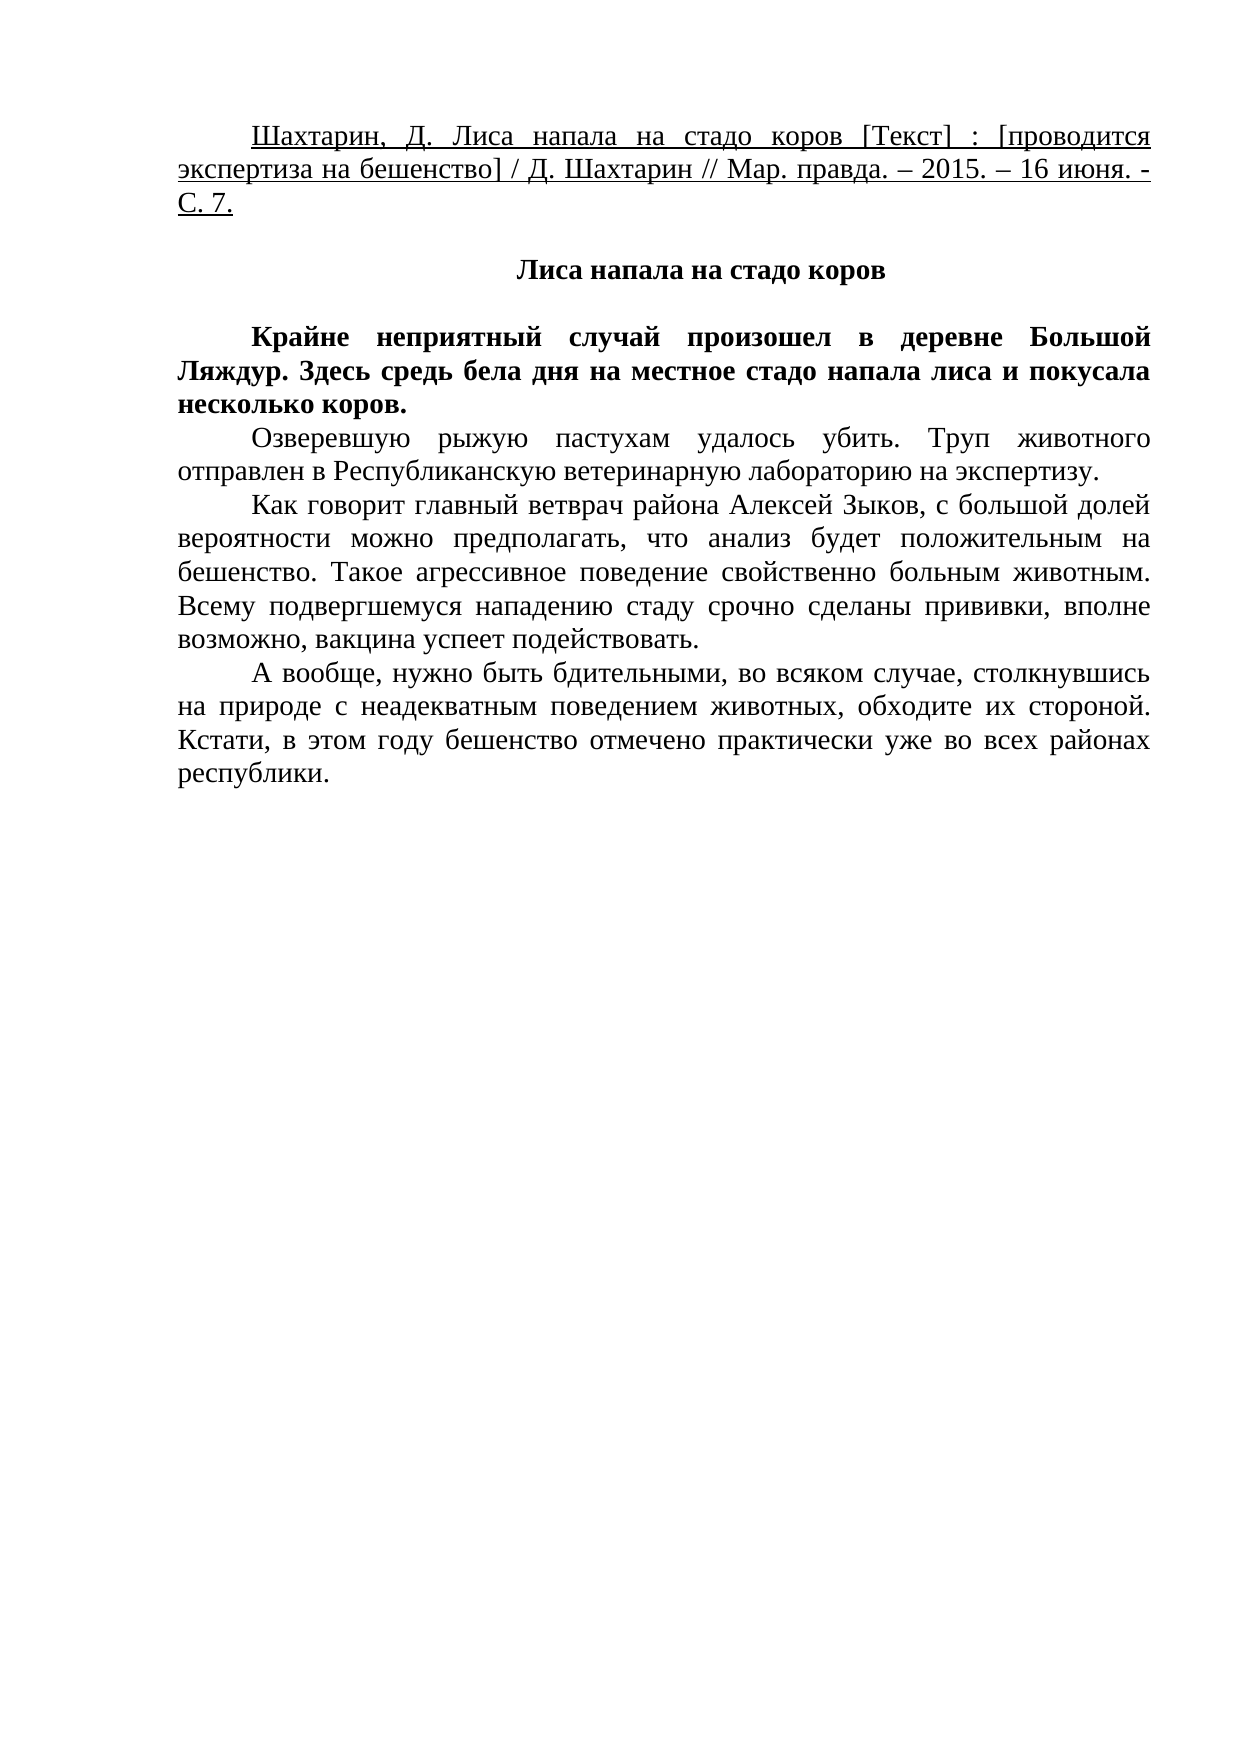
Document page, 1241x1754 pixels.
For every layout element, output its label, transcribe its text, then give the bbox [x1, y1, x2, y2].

text Крайне неприятный случай произошел в деревне Большой Ляждур. Здесь средь бела дня на местное стадо напала лиса и покусала несколько коров. [177, 319, 1152, 420]
text Лиса напала на стадо коров [177, 252, 1152, 286]
text Шахтарин, Д. Лиса напала на стадо коров [Текст] : [проводится экспертиза на бешенство] / Д. Шахтарин // Мар. правда. – 2015. – 16 июня. - С. 7. [177, 118, 1152, 219]
text Как говорит главный ветврач района Алексей Зыков, с большой долей вероятности можно предполагать, что анализ будет положительным на бешенство. Такое агрессивное поведение свойственно больным животным. Всему подвергшемуся нападению стаду срочно сделаны прививки, вполне возможно, вакцина успеет подействовать. [177, 487, 1152, 655]
text Озверевшую рыжую пастухам удалось убить. Труп животного отправлен в Республиканскую ветеринарную лабораторию на экспертизу. [177, 420, 1152, 487]
text А вообще, нужно быть бдительными, во всяком случае, столкнувшись на природе с неадекватным поведением животных, обходите их стороной. Кстати, в этом году бешенство отмечено практически уже во всех районах республики. [177, 655, 1152, 789]
